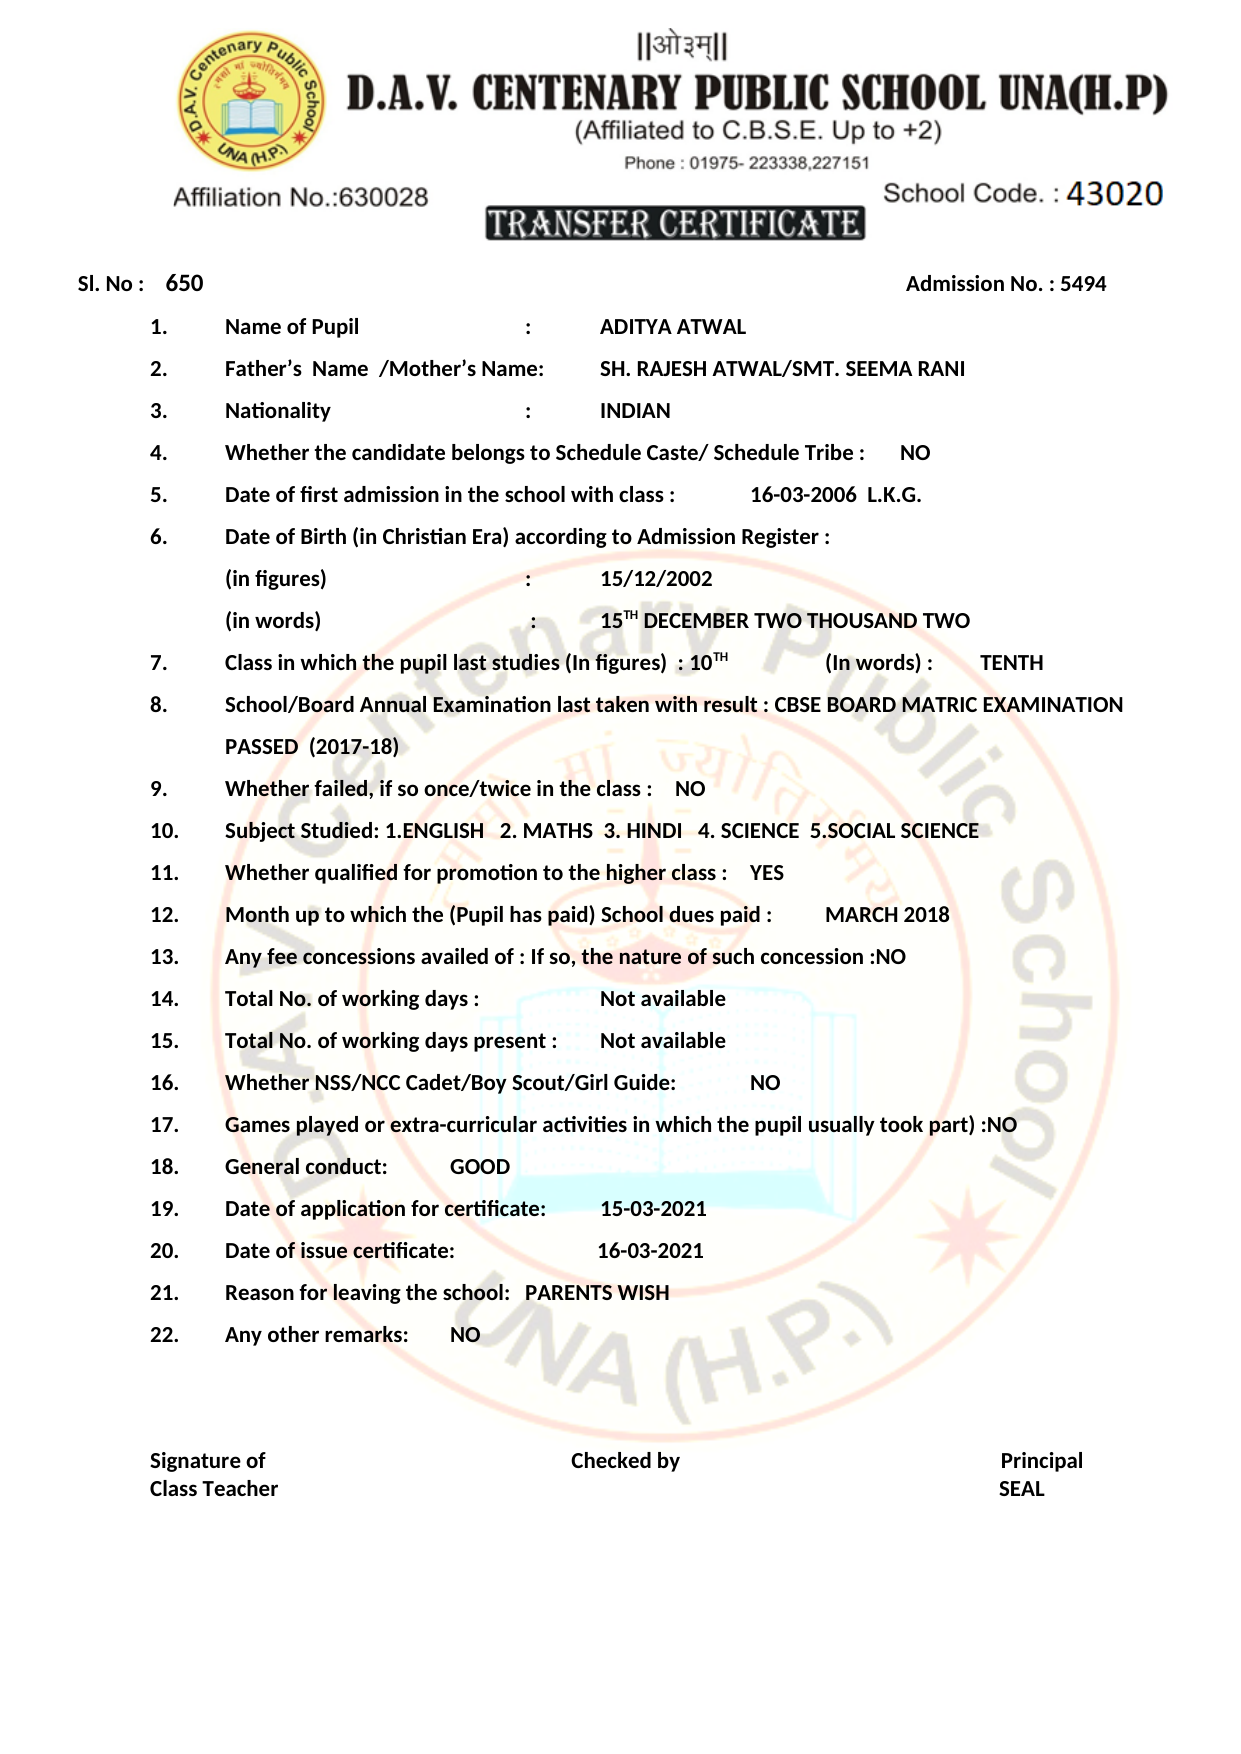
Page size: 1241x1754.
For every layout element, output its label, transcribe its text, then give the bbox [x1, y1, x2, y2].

picture [173, 28, 1177, 267]
text 22. Any other remarks: NO [150, 1320, 1181, 1348]
text 7. Class in which the pupil last studies (In figures) : 10TH (In words) : TENTH [150, 648, 1181, 676]
text 9. Whether failed, if so once/twice in the class : NO [150, 774, 1181, 802]
text 8. School/Board Annual Examination last taken with result : CBSE BOARD MATRIC EXAMINATION PASSED (2017-18) [150, 690, 1181, 760]
text 15. Total No. of working days present : Not available [150, 1026, 1181, 1054]
text 16. Whether NSS/NCC Cadet/Boy Scout/Girl Guide: NO [150, 1068, 1181, 1096]
text 4. Whether the candidate belongs to Schedule Caste/ Schedule Tribe : NO [150, 438, 1181, 466]
text Signature of Checked by Principal Class Teacher SEAL [150, 1446, 1181, 1502]
text Sl. No : 650 Admission No. : 5494 [47, 267, 1240, 297]
text 2. Father’s Name /Mother’s Name: SH. RAJESH ATWAL/SMT. SEEMA RANI [150, 354, 1181, 382]
text 19. Date of application for certificate: 15-03-2021 [150, 1194, 1181, 1222]
text 13. Any fee concessions availed of : If so, the nature of such concession :NO [150, 942, 1181, 970]
text 3. Nationality : INDIAN [150, 396, 1181, 424]
text 21. Reason for leaving the school: PARENTS WISH [150, 1278, 1181, 1306]
text 18. General conduct: GOOD [150, 1152, 1181, 1180]
text 5. Date of first admission in the school with class : 16-03-2006 L.K.G. [150, 480, 1181, 508]
text (in words) : 15TH DECEMBER TWO THOUSAND TWO [150, 606, 1181, 634]
text 14. Total No. of working days : Not available [150, 984, 1181, 1012]
text 20. Date of issue certificate: 16-03-2021 [150, 1236, 1181, 1264]
text 6. Date of Birth (in Christian Era) according to Admission Register : [150, 522, 1181, 550]
text 11. Whether qualified for promotion to the higher class : YES [150, 858, 1181, 886]
text 1. Name of Pupil : ADITYA ATWAL [150, 312, 1181, 341]
text 17. Games played or extra-curricular activities in which the pupil usually took part) :NO [150, 1110, 1181, 1138]
text 10. Subject Studied: 1.ENGLISH 2. MATHS 3. HINDI 4. SCIENCE 5.SOCIAL SCIENCE [150, 816, 1181, 844]
text 12. Month up to which the (Pupil has paid) School dues paid : MARCH 2018 [150, 900, 1181, 928]
text (in figures) : 15/12/2002 [150, 564, 1181, 592]
